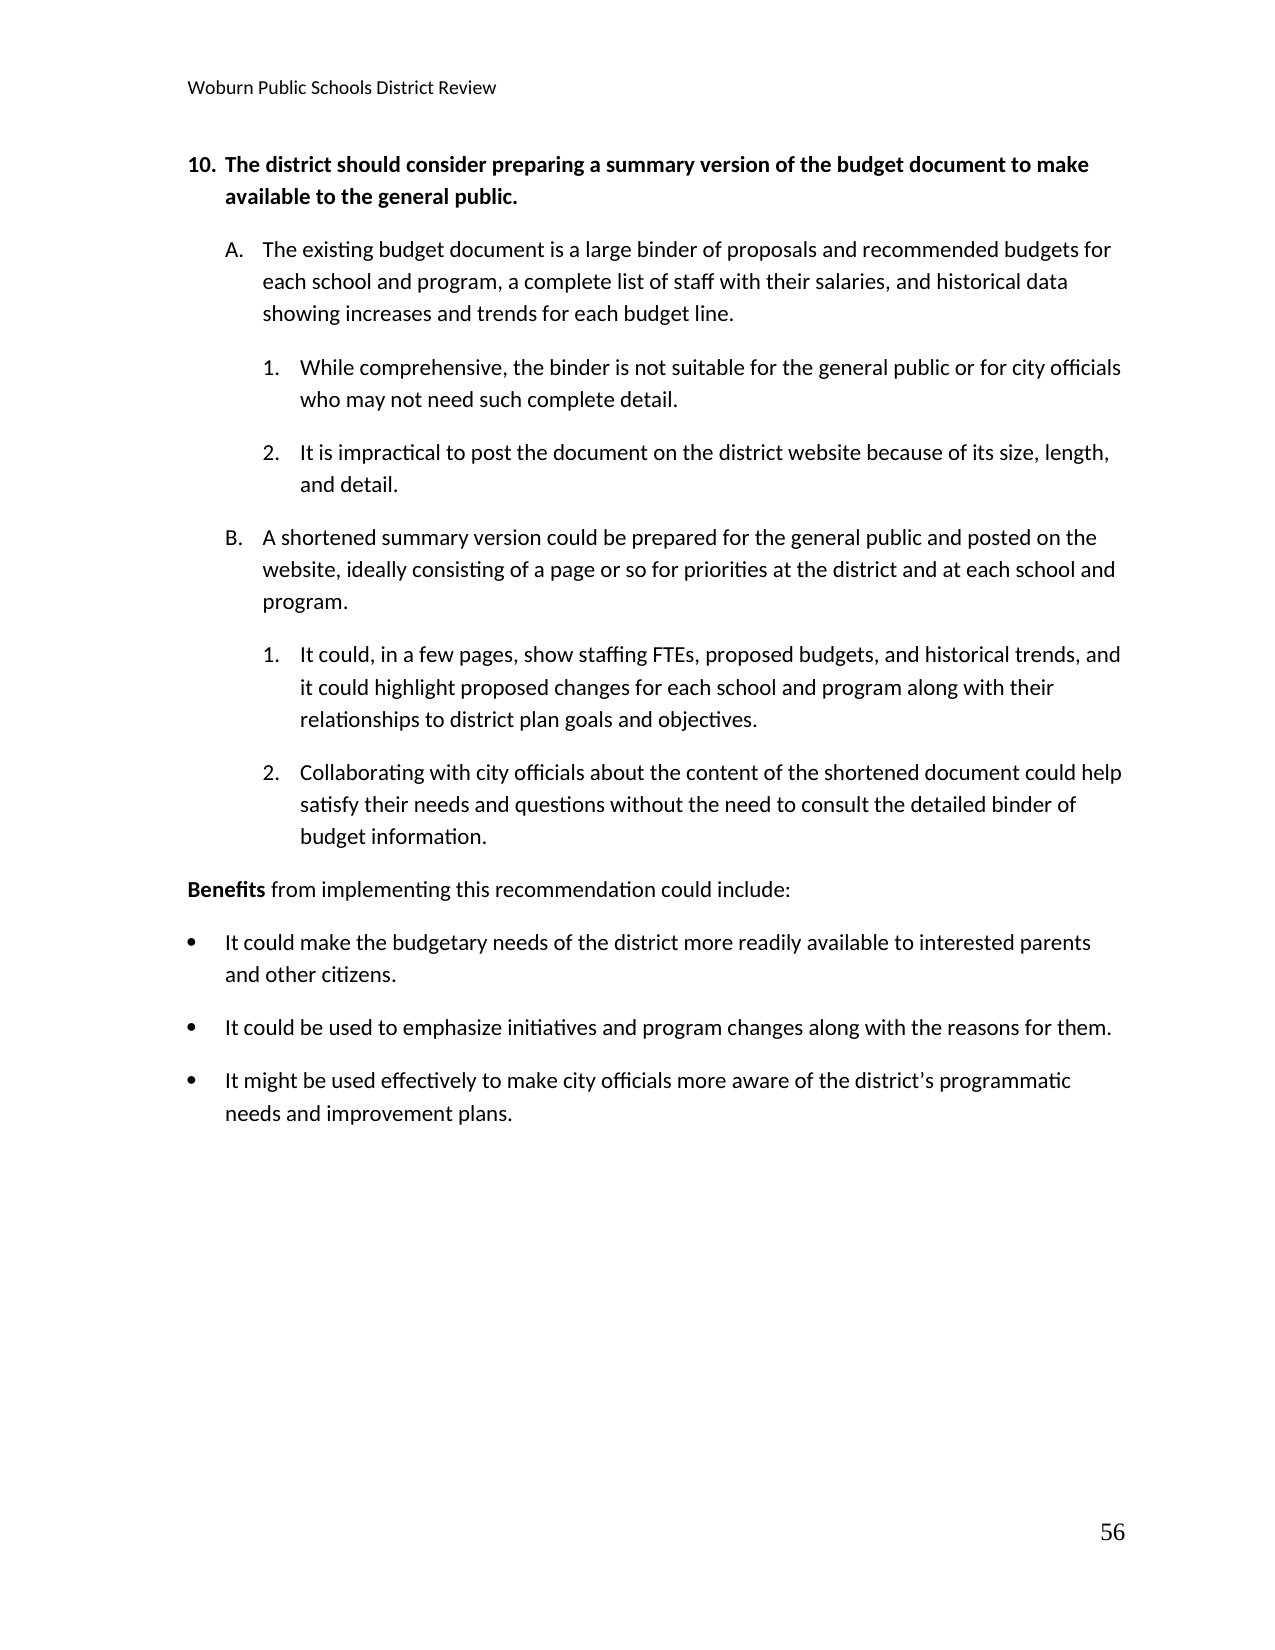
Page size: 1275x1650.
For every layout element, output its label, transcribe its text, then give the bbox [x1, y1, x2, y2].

text 10. The district should consider preparing a summary version of the budget document to make available to the general public. [187, 150, 1125, 210]
text 1. It could, in a few pages, show staffing FTEs, proposed budgets, and historical trends, and it could highlight proposed changes for each school and program along with their relationships to district plan goals and objectives. [187, 640, 1125, 733]
text A. The existing budget document is a large binder of proposals and recommended budgets for each school and program, a complete list of staff with their salaries, and historical data showing increases and trends for each budget line. [187, 235, 1125, 328]
list It could make the budgetary needs of the district more readily available to interested parents and other citizens. [187, 928, 1125, 988]
text 2. Collaborating with city officials about the content of the shortened document could help satisfy their needs and questions without the need to consult the detailed binder of budget information. [187, 758, 1125, 850]
text 1. While comprehensive, the binder is not suitable for the general public or for city officials who may not need such complete detail. [187, 353, 1125, 413]
text B. A shortened summary version could be prepared for the general public and posted on the website, ideally consisting of a page or so for priorities at the district and at each school and program. [187, 523, 1125, 615]
text Benefits from implementing this recommendation could include: [187, 875, 1125, 903]
list It could be used to emphasize initiatives and program changes along with the reasons for them. [187, 1013, 1125, 1041]
text 2. It is impractical to post the document on the district website because of its size, length, and detail. [187, 438, 1125, 498]
list It might be used effectively to make city officials more aware of the district’s programmatic needs and improvement plans. [187, 1066, 1125, 1127]
